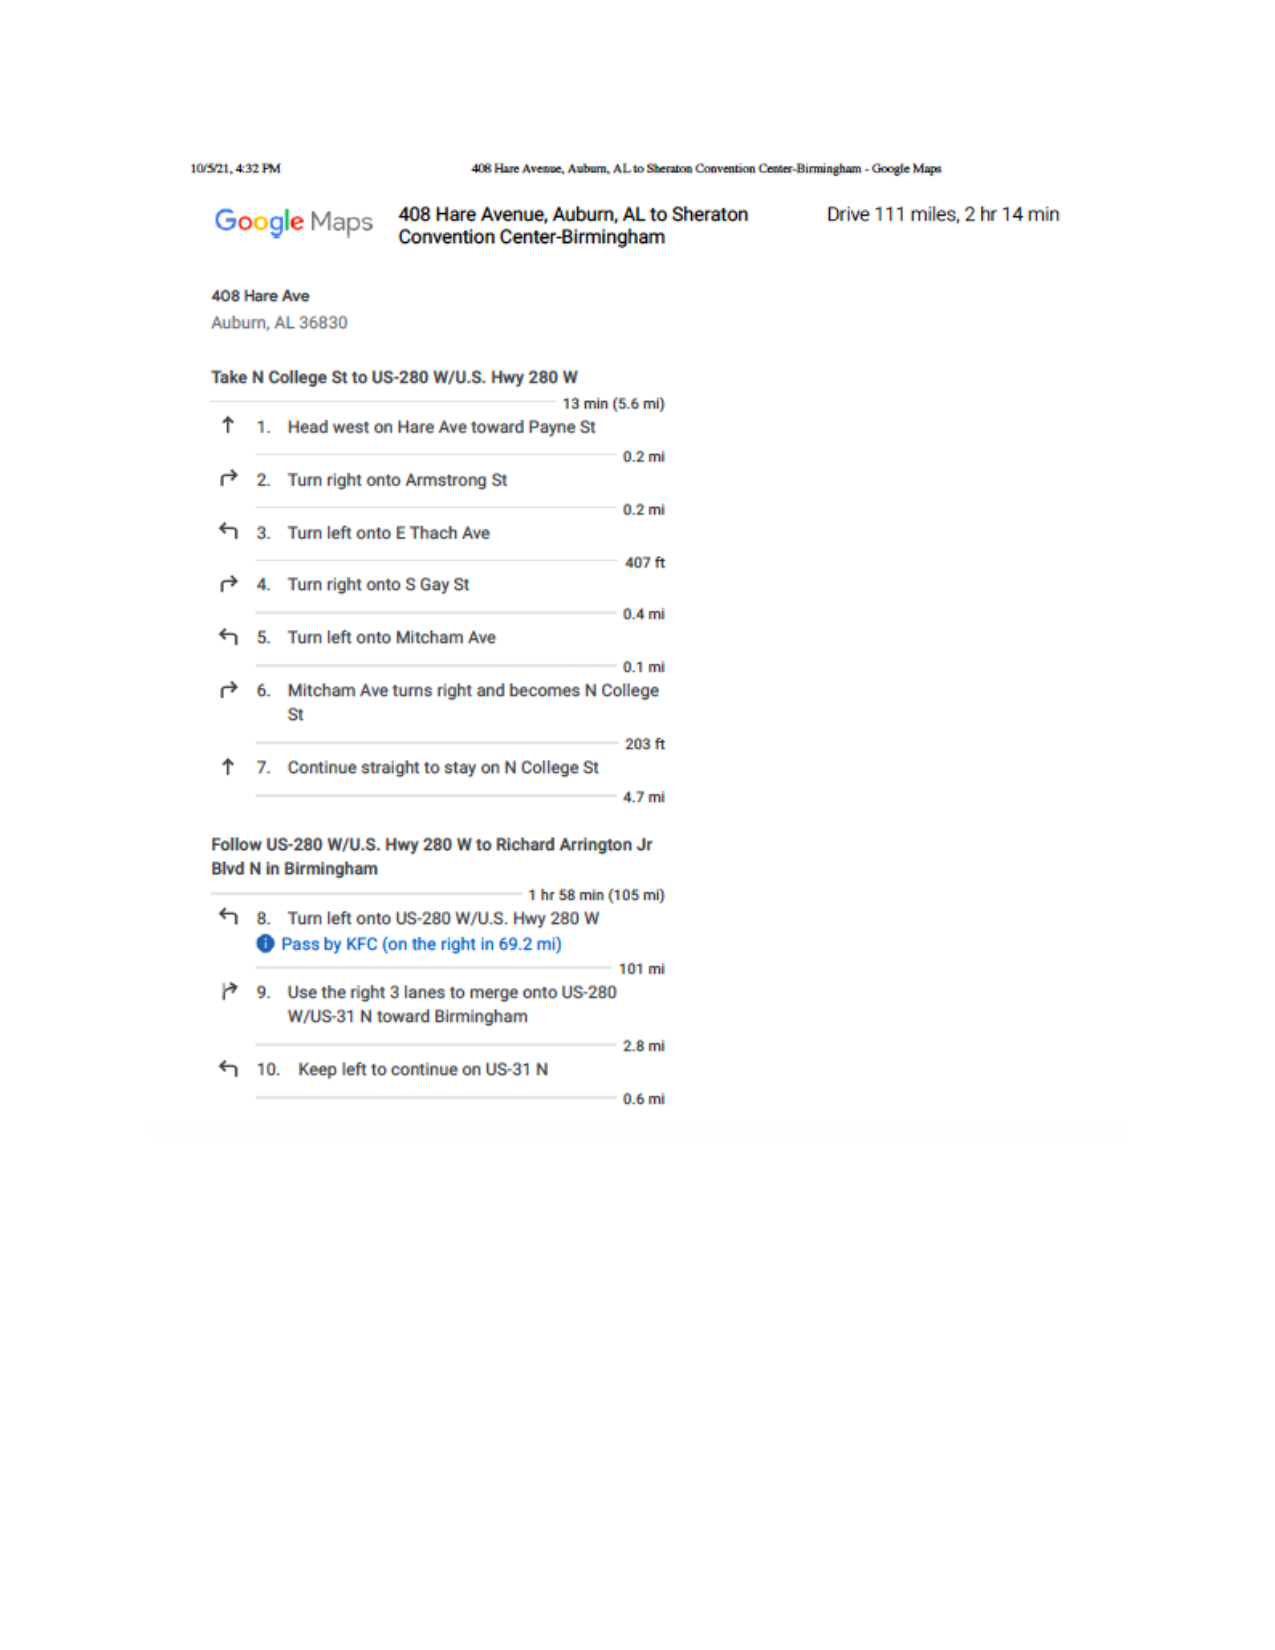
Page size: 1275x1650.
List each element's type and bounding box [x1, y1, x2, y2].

picture [150, 150, 1125, 1138]
